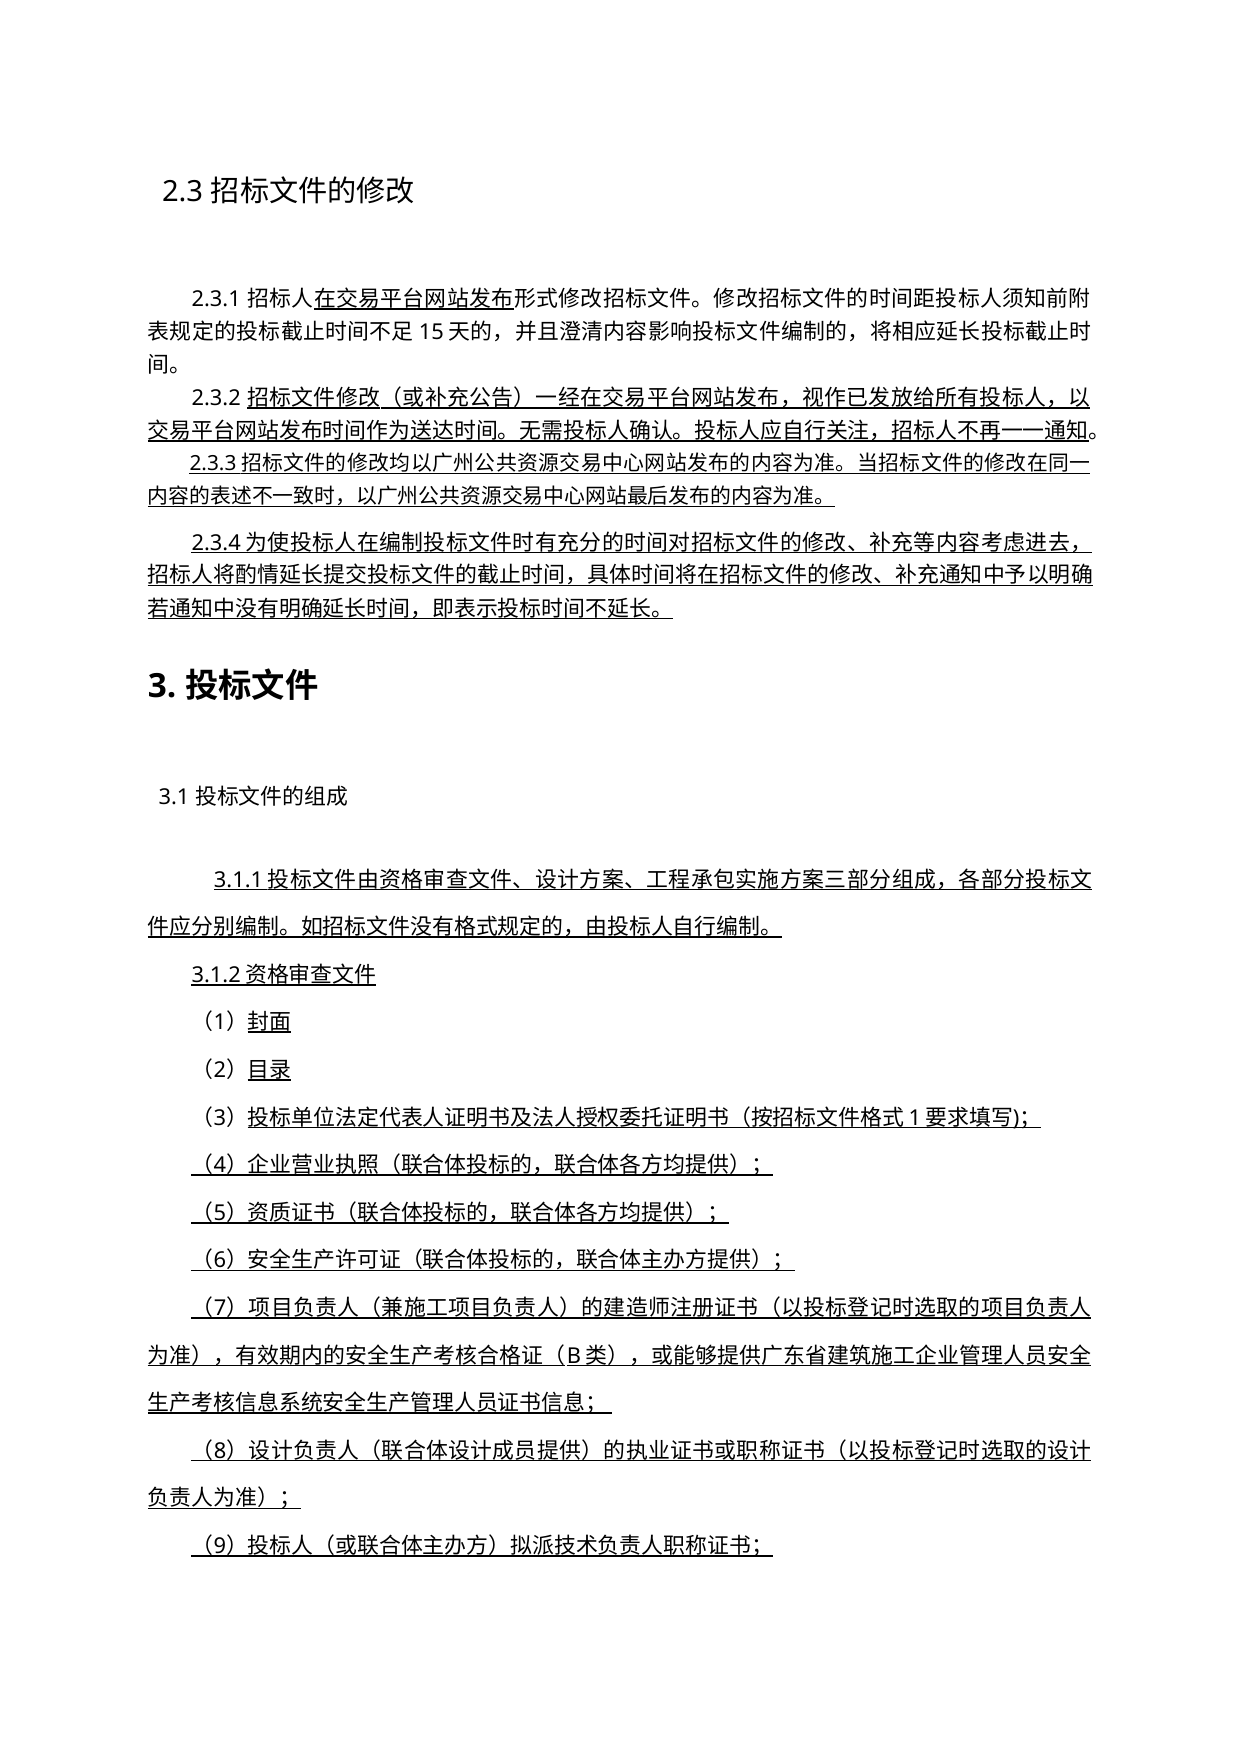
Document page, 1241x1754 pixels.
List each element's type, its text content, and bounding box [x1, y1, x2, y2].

subtitle 3.1 投标文件的组成 [148, 778, 1093, 811]
text （6）安全生产许可证（联合体投标的，联合体主办方提供）； [148, 1242, 1093, 1274]
text （8）设计负责人（联合体设计成员提供）的执业证书或职称证书（以投标登记时选取的设计负责人为准）； [148, 1433, 1093, 1512]
text 2.3.3招标文件的修改均以广州公共资源交易中心网站发布的内容为准。当招标文件的修改在同一内容的表述不一致时，以广州公共资源交易中心网站最后发布的内容为准。 [148, 445, 1093, 511]
text （5）资质证书（联合体投标的，联合体各方均提供）； [148, 1195, 1093, 1227]
text 2.3.2 招标文件修改（或补充公告）一经在交易平台网站发布，视作已发放给所有投标人，以交易平台网站发布时间作为送达时间。无需投标人确认。投标人应自行关注，招标人不再一一通知。 [148, 379, 1093, 445]
text （4）企业营业执照（联合体投标的，联合体各方均提供）； [148, 1147, 1093, 1179]
list 封面 [148, 1004, 1093, 1036]
list 目录 [148, 1052, 1093, 1084]
text 2.3.1 招标人在交易平台网站发布形式修改招标文件。修改招标文件的时间距投标人须知前附表规定的投标截止时间不足15天的，并且澄清内容影响投标文件编制的，将相应延长投标截止时间。 [148, 280, 1093, 379]
list 投标单位法定代表人证明书及法人授权委托证明书（按招标文件格式1要求填写)； [148, 1099, 1093, 1131]
text （9）投标人（或联合体主办方）拟派技术负责人职称证书； [148, 1528, 1093, 1559]
text 2.3.4为使投标人在编制投标文件时有充分的时间对招标文件的修改、补充等内容考虑进去，招标人将酌情延长提交投标文件的截止时间，具体时间将在招标文件的修改、补充通知中予以明确。若通知中没有明确延长时间，即表示投标时间不延长。 [148, 586, 1093, 623]
text 2.3.4为使投标人在编制投标文件时有充分的时间对招标文件的修改、补充等内容考虑进去，招标人将酌情延长提交投标文件的截止时间，具体时间将在招标文件的修改、补充通知中予以明确。若通知中没有明确延长时间，即表示投标时间不延长。 [148, 524, 1093, 585]
subtitle 3. 投标文件 [148, 650, 1093, 716]
text 3.1.1投标文件由资格审查文件、设计方案、工程承包实施方案三部分组成，各部分投标文件应分别编制。如招标文件没有格式规定的，由投标人自行编制。 [148, 862, 1093, 941]
text 3.1.2资格审查文件 [148, 957, 1093, 988]
text （7）项目负责人（兼施工项目负责人）的建造师注册证书（以投标登记时选取的项目负责人为准），有效期内的安全生产考核合格证（B类），或能够提供广东省建筑施工企业管理人员安全生产考核信息系统安全生产管理人员证书信息； [148, 1290, 1093, 1417]
subtitle 2.3 招标文件的修改 [148, 156, 1093, 222]
